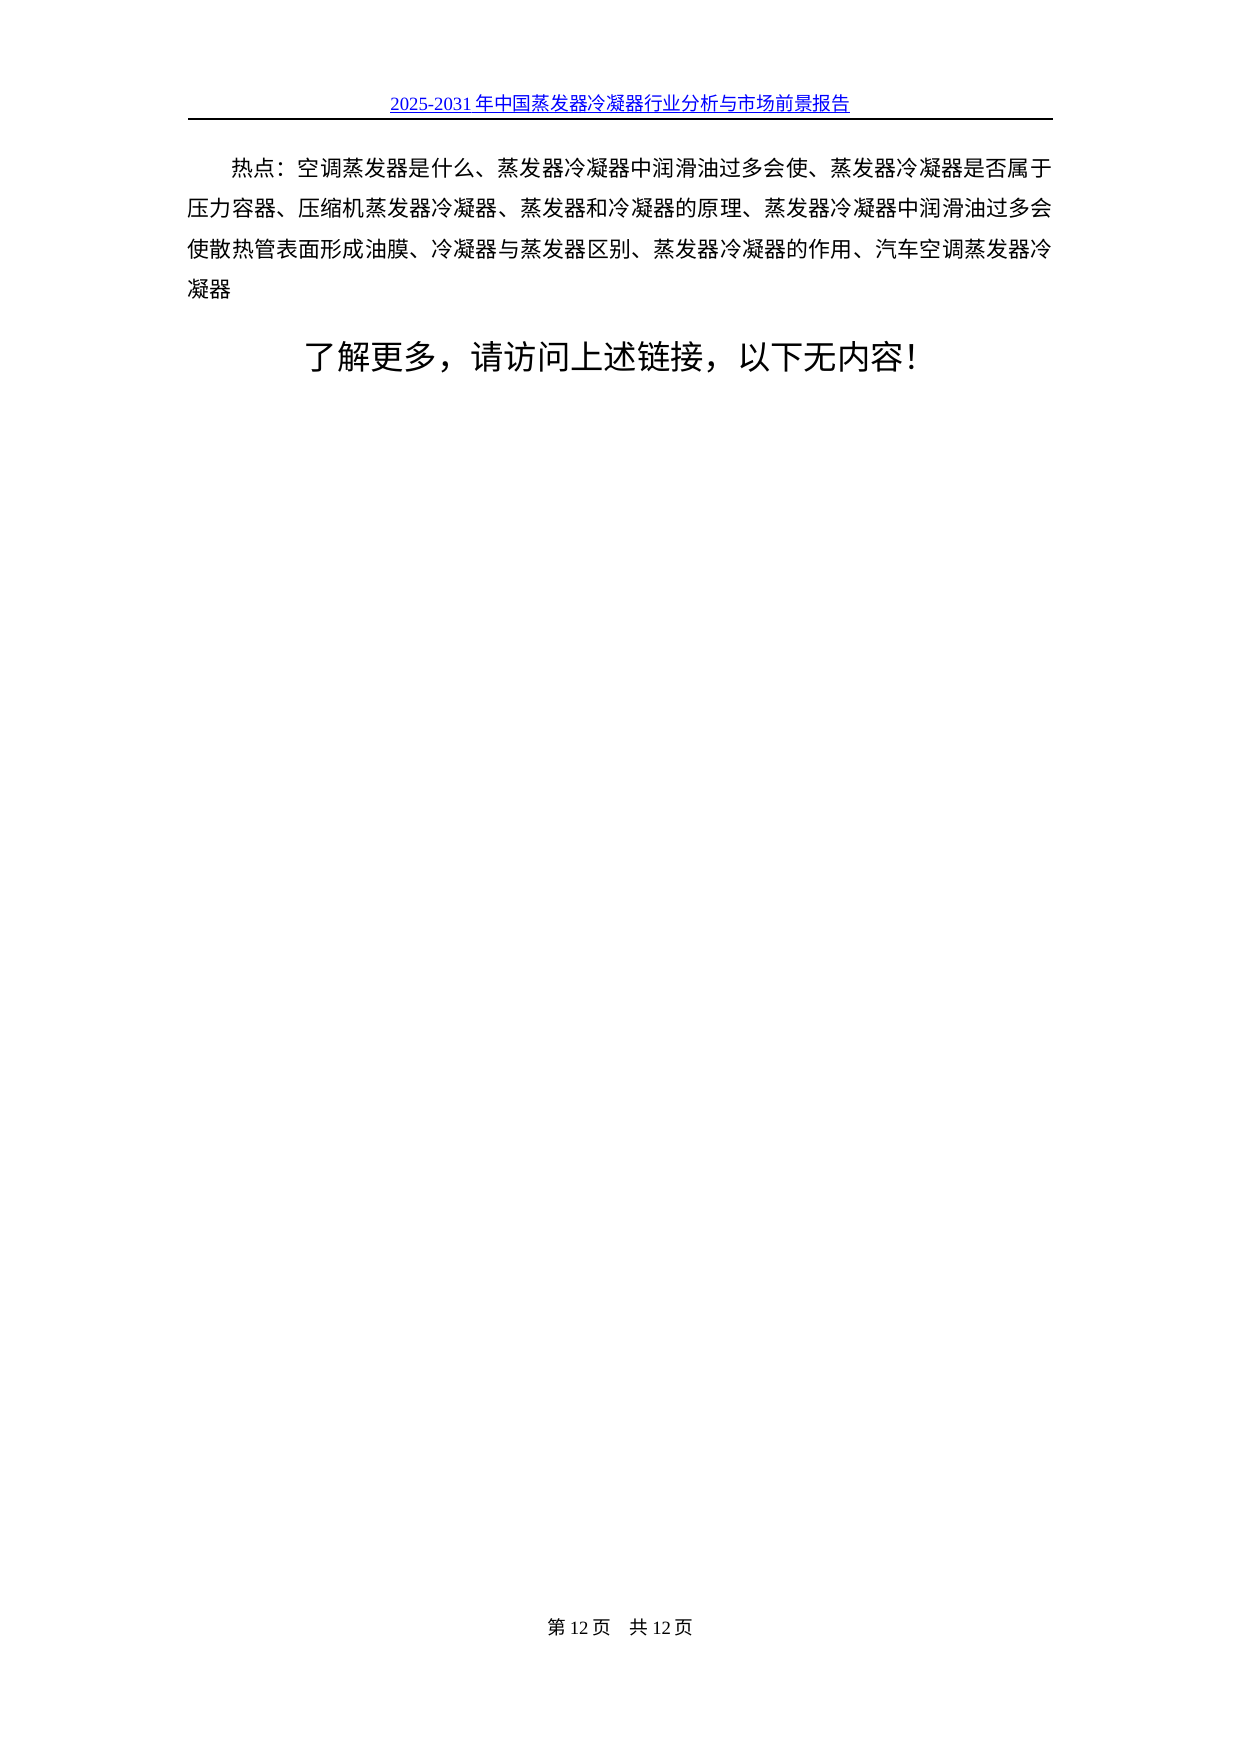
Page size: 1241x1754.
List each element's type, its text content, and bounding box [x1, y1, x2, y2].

text 热点：空调蒸发器是什么、蒸发器冷凝器中润滑油过多会使、蒸发器冷凝器是否属于压力容器、压缩机蒸发器冷凝器、蒸发器和冷凝器的原理、蒸发器冷凝器中润滑油过多会使散热管表面形成油膜、冷凝器与蒸发器区别、蒸发器冷凝器的作用、汽车空调蒸发器冷凝器 [187, 150, 1053, 304]
title 了解更多，请访问上述链接，以下无内容！ [187, 322, 1053, 387]
